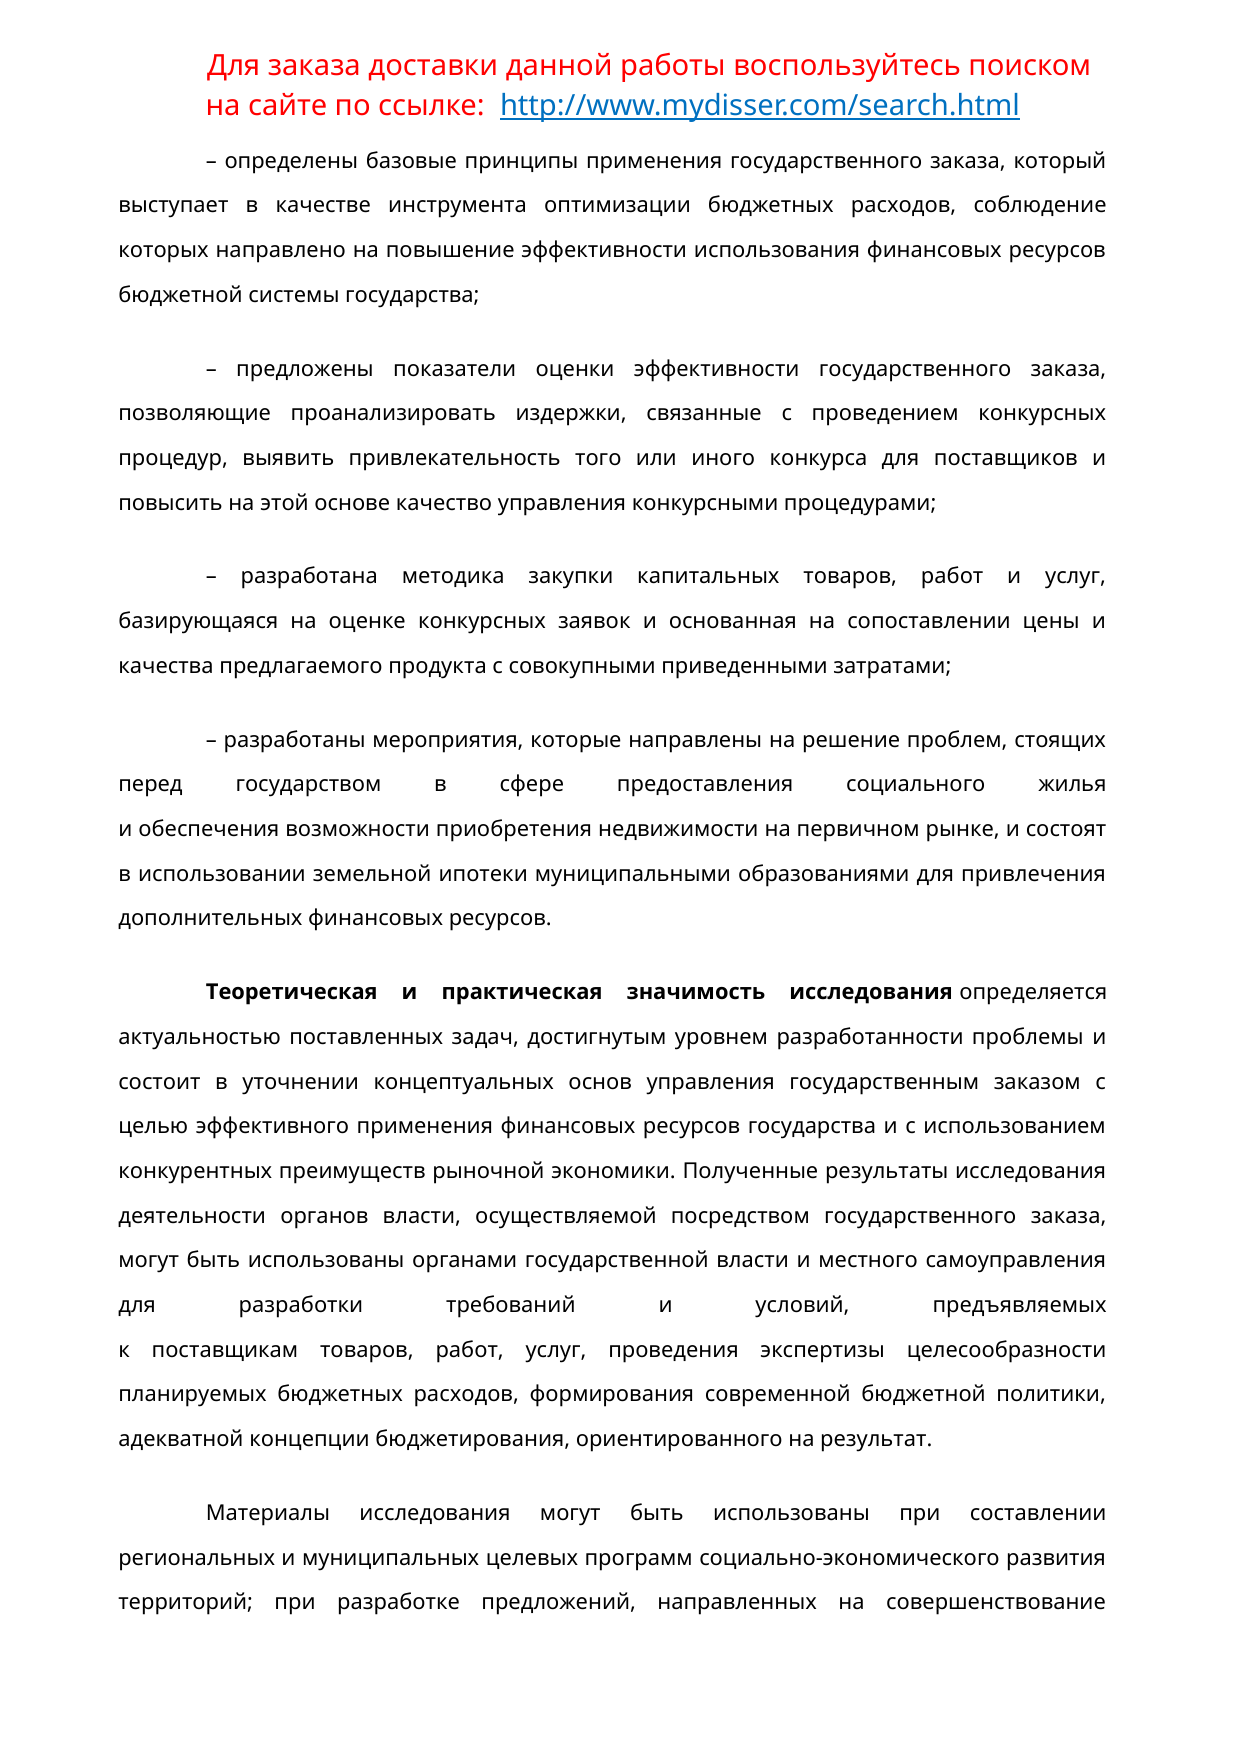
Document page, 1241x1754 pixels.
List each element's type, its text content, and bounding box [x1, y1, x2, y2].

text – предложены показатели оценки эффективности государственного заказа, позволяющие проанализировать издержки, связанные с проведением конкурсных процедур, выявить привлекательность того или иного конкурса для поставщиков и повысить на этой основе качество управления конкурсными процедурами; [118, 352, 1107, 516]
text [118, 1497, 1107, 1616]
text Теоретическая и практическая значимость исследования определяется актуальностью поставленных задач, достигнутым уровнем разработанности проблемы и состоит в уточнении концептуальных основ управления государственным заказом с целью эффективного применения финансовых ресурсов государства и с использованием конкурентных преимуществ рыночной экономики. Полученные результаты исследования деятельности органов власти, осуществляемой посредством государственного заказа, могут быть использованы органами государственной власти и местного самоуправления для разработки требований и условий, предъявляемых к поставщикам товаров, работ, услуг, проведения экспертизы целесообразности планируемых бюджетных расходов, формирования современной бюджетной политики, адекватной концепции бюджетирования, ориентированного на результат. [118, 976, 1107, 1453]
text – определены базовые принципы применения государственного заказа, который выступает в качестве инструмента оптимизации бюджетных расходов, соблюдение которых направлено на повышение эффективности использования финансовых ресурсов бюджетной системы государства; [118, 144, 1107, 308]
text – разработаны мероприятия, которые направлены на решение проблем, стоящих перед государством в сфере предоставления социального жилья и обеспечения возможности приобретения недвижимости на первичном рынке, и состоят в использовании земельной ипотеки муниципальными образованиями для привлечения дополнительных финансовых ресурсов. [118, 724, 1107, 932]
text – разработана методика закупки капитальных товаров, работ и услуг, базирующаяся на оценке конкурсных заявок и основанная на сопоставлении цены и качества предлагаемого продукта с совокупными приведенными затратами; [118, 560, 1107, 679]
